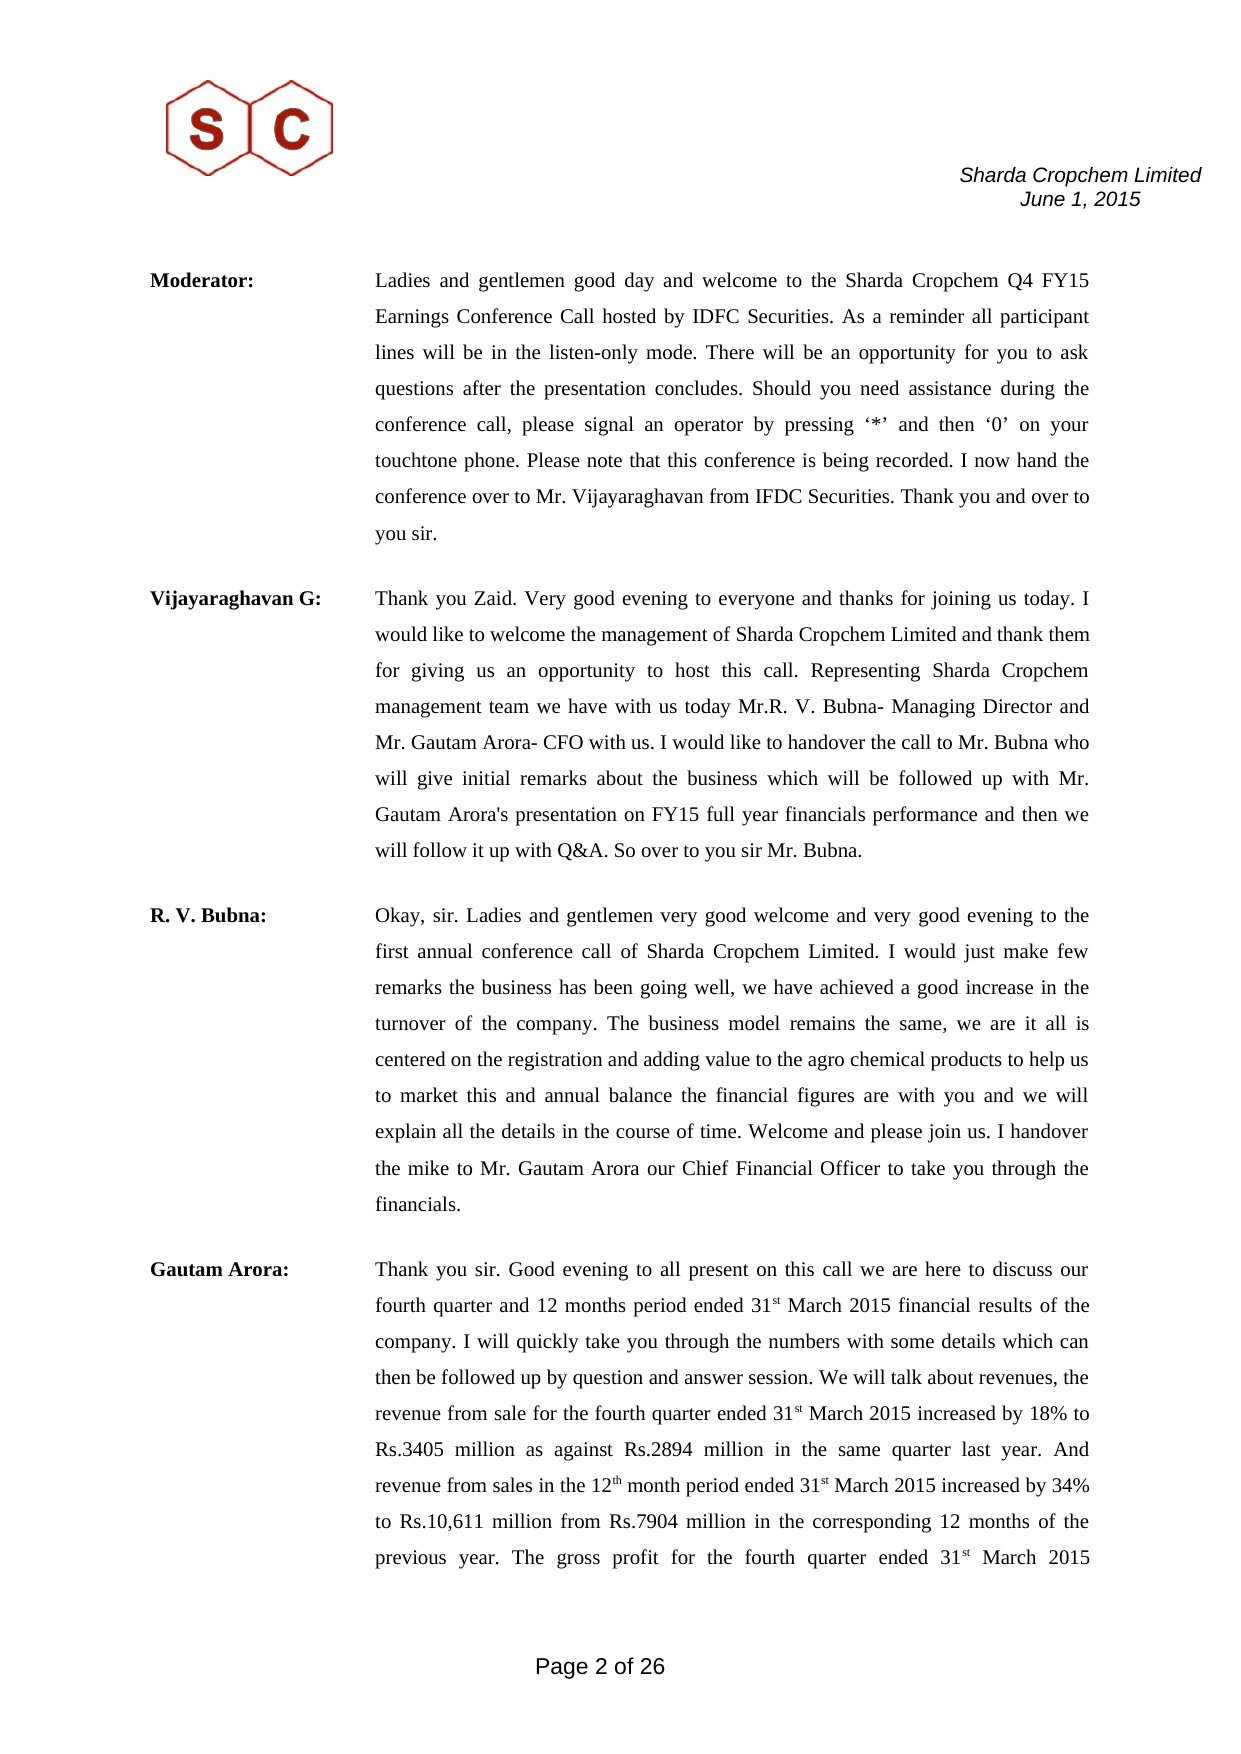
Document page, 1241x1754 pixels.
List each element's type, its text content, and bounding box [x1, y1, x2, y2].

picture [150, 75, 339, 182]
text Moderator: Ladies and gentlemen good day and welcome to the Sharda Cropchem Q4 FY15 Earnings Conference Call hosted by IDFC Securities. As a reminder all participant lines will be in the listen-only mode. There will be an opportunity for you to ask questions after the presentation concludes. Should you need assistance during the conference call, please signal an operator by pressing ‘*’ and then ‘0’ on your touchtone phone. Please note that this conference is being recorded. I now hand the conference over to Mr. Vijayaraghavan from IFDC Securities. Thank you and over to you sir. [150, 268, 1090, 544]
text R. V. Bubna: Okay, sir. Ladies and gentlemen very good welcome and very good evening to the first annual conference call of Sharda Cropchem Limited. I would just make few remarks the business has been going well, we have achieved a good increase in the turnover of the company. The business model remains the same, we are it all is centered on the registration and adding value to the agro chemical products to help us to market this and annual balance the financial figures are with you and we will explain all the details in the course of time. Welcome and please join us. I handover the mike to Mr. Gautam Arora our Chief Financial Officer to take you through the financials. [150, 903, 1090, 1216]
text Vijayaraghavan G: Thank you Zaid. Very good evening to everyone and thanks for joining us today. I would like to welcome the management of Sharda Cropchem Limited and thank them for giving us an opportunity to host this call. Representing Sharda Cropchem management team we have with us today Mr.R. V. Bubna- Managing Director and Mr. Gautam Arora- CFO with us. I would like to handover the call to Mr. Bubna who will give initial remarks about the business which will be followed up with Mr. Gautam Arora's presentation on FY15 full year financials performance and then we will follow it up with Q&A. So over to you sir Mr. Bubna. [150, 586, 1090, 862]
